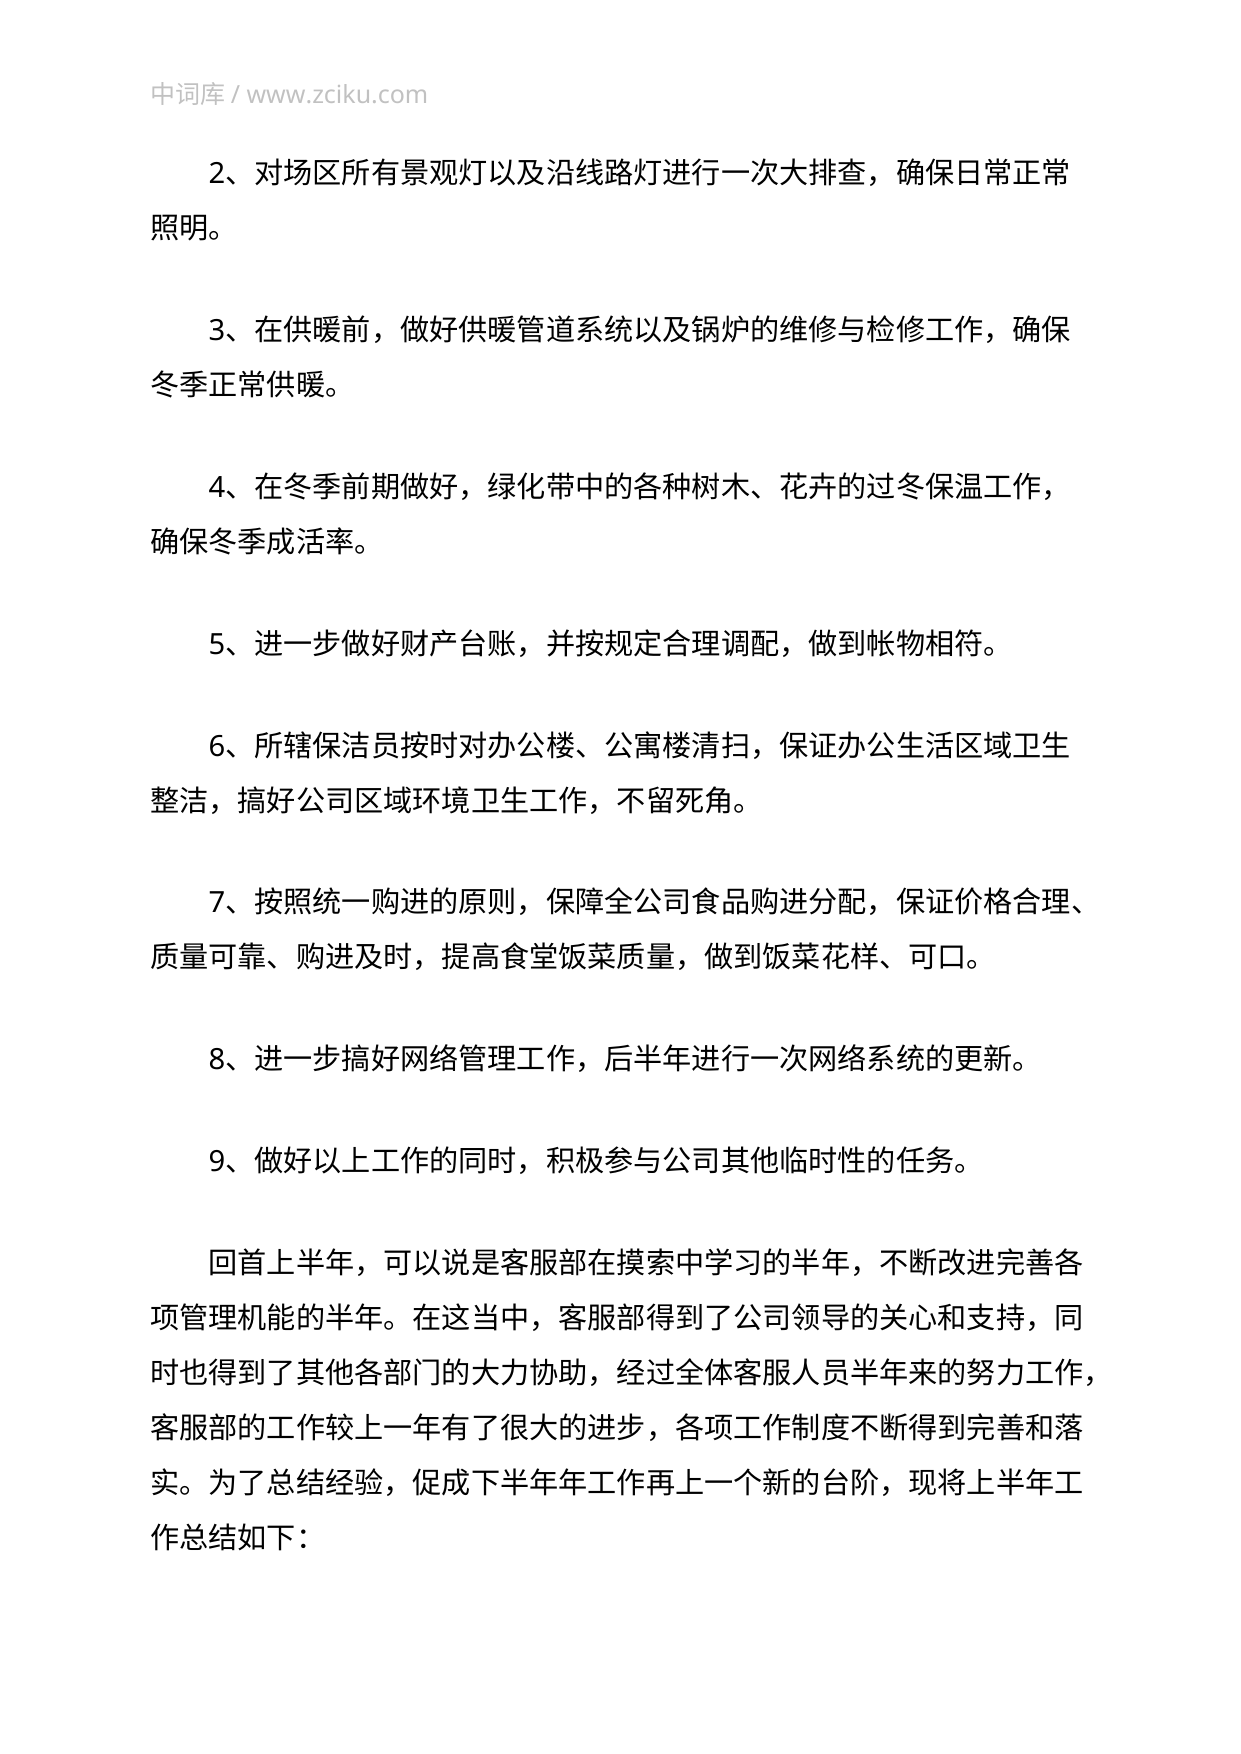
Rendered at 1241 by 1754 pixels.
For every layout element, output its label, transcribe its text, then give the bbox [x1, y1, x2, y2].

text 6、所辖保洁员按时对办公楼、公寓楼清扫，保证办公生活区域卫生整洁，搞好公司区域环境卫生工作，不留死角。 [150, 722, 1090, 819]
text 9、做好以上工作的同时，积极参与公司其他临时性的任务。 [150, 1138, 1090, 1180]
text 7、按照统一购进的原则，保障全公司食品购进分配，保证价格合理、质量可靠、购进及时，提高食堂饭菜质量，做到饭菜花样、可口。 [150, 879, 1090, 976]
text 8、进一步搞好网络管理工作，后半年进行一次网络系统的更新。 [150, 1036, 1090, 1078]
text 4、在冬季前期做好，绿化带中的各种树木、花卉的过冬保温工作，确保冬季成活率。 [150, 463, 1090, 561]
text 3、在供暖前，做好供暖管道系统以及锅炉的维修与检修工作，确保冬季正常供暖。 [150, 307, 1090, 404]
text 5、进一步做好财产台账，并按规定合理调配，做到帐物相符。 [150, 620, 1090, 663]
text 2、对场区所有景观灯以及沿线路灯进行一次大排查，确保日常正常照明。 [150, 150, 1090, 247]
text 回首上半年，可以说是客服部在摸索中学习的半年，不断改进完善各项管理机能的半年。在这当中，客服部得到了公司领导的关心和支持，同时也得到了其他各部门的大力协助，经过全体客服人员半年来的努力工作，客服部的工作较上一年有了很大的进步，各项工作制度不断得到完善和落实。为了总结经验，促成下半年年工作再上一个新的台阶，现将上半年工作总结如下： [150, 1240, 1090, 1557]
